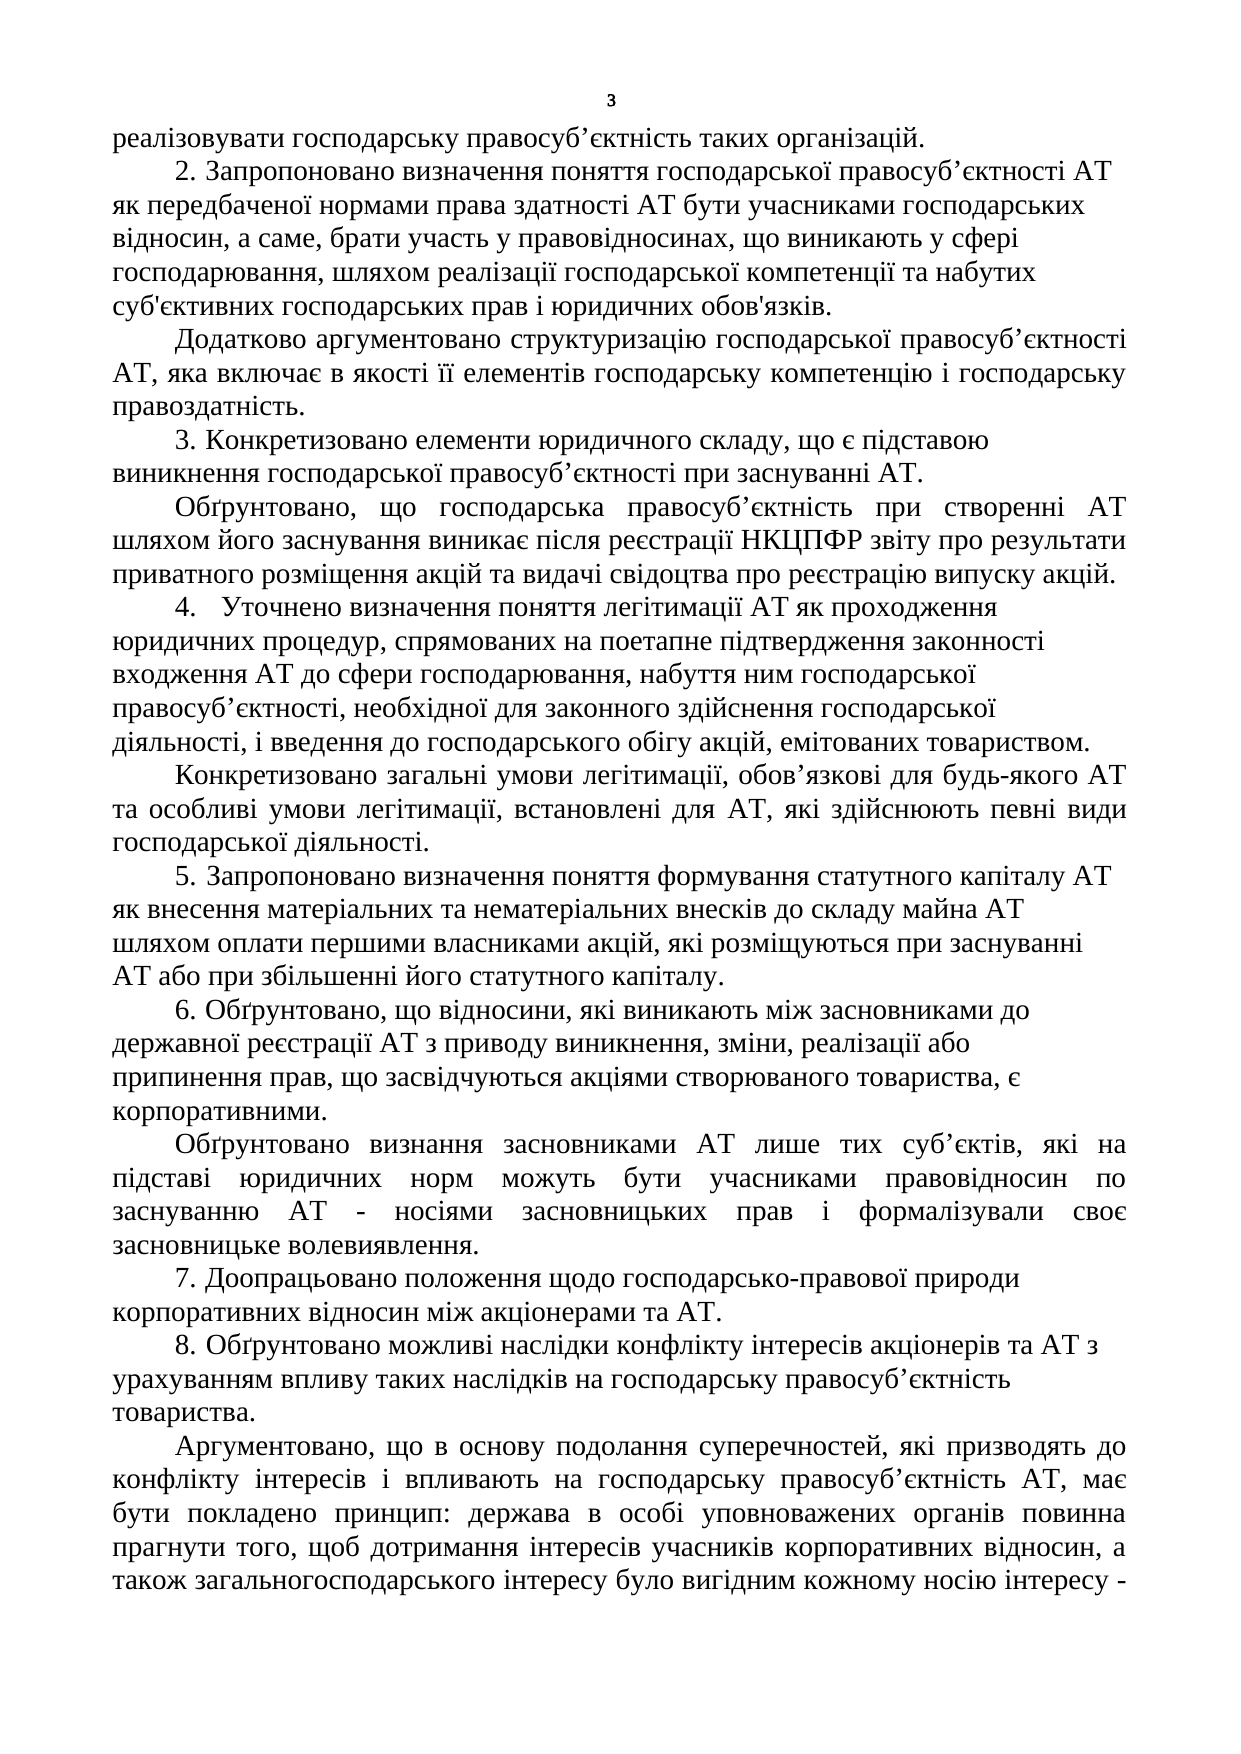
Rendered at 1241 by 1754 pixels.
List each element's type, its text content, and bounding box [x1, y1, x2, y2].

text Конкретизовано загальні умови легітимації, обов’язкові для будь-якого АТ та особливі умови легітимації, встановлені для АТ, які здійснюють певні види господарської діяльності. [112, 758, 1127, 858]
list Доопрацьовано положення щодо господарсько-правової природи корпоративних відносин між акціонерами та АТ. [112, 1261, 1127, 1328]
list Обґрунтовано, що відносини, які виникають між засновниками до державної реєстрації АТ з приводу виникнення, зміни, реалізації або припинення прав, що засвідчуються акціями створюваного товариства, є корпоративними. [112, 993, 1127, 1127]
list Запропоновано визначення поняття господарської правосуб’єктності АТ як передбаченої нормами права здатності АТ бути учасниками господарських відносин, а саме, брати участь у правовідносинах, що виникають у сфері господарювання, шляхом реалізації господарської компетенції та набутих суб'єктивних господарських прав і юридичних обов'язків. [112, 154, 1127, 322]
list Запропоновано визначення поняття формування статутного капіталу АТ як внесення матеріальних та нематеріальних внесків до складу майна АТ шляхом оплати першими власниками акцій, які розміщуються при заснуванні АТ або при збільшенні його статутного капіталу. [112, 858, 1127, 993]
list Уточнено визначення поняття легітимації АТ як проходження юридичних процедур, спрямованих на поетапне підтвердження законності входження АТ до сфери господарювання, набуття ним господарської правосуб’єктності, необхідної для законного здійснення господарської діяльності, і введення до господарського обігу акцій, емітованих товариством. [112, 590, 1127, 758]
text Додатково аргументовано структуризацію господарської правосуб’єктності АТ, яка включає в якості її елементів господарську компетенцію і господарську правоздатність. [112, 322, 1127, 422]
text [112, 1429, 1127, 1596]
text Обґрунтовано визнання засновниками АТ лише тих суб’єктів, які на підставі юридичних норм можуть бути учасниками правовідносин по заснуванню АТ - носіями засновницьких прав і формалізували своє засновницьке волевиявлення. [112, 1127, 1127, 1261]
list Обґрунтовано можливі наслідки конфлікту інтересів акціонерів та АТ з урахуванням впливу таких наслідків на господарську правосуб’єктність товариства. [112, 1328, 1127, 1429]
list Конкретизовано елементи юридичного складу, що є підставою виникнення господарської правосуб’єктності при заснуванні АТ. [112, 422, 1127, 489]
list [112, 121, 1127, 154]
text Обґрунтовано, що господарська правосуб’єктність при створенні АТ шляхом його заснування виникає після реєстрації НКЦПФР звіту про результати приватного розміщення акцій та видачі свідоцтва про реєстрацію випуску акцій. [112, 489, 1127, 590]
